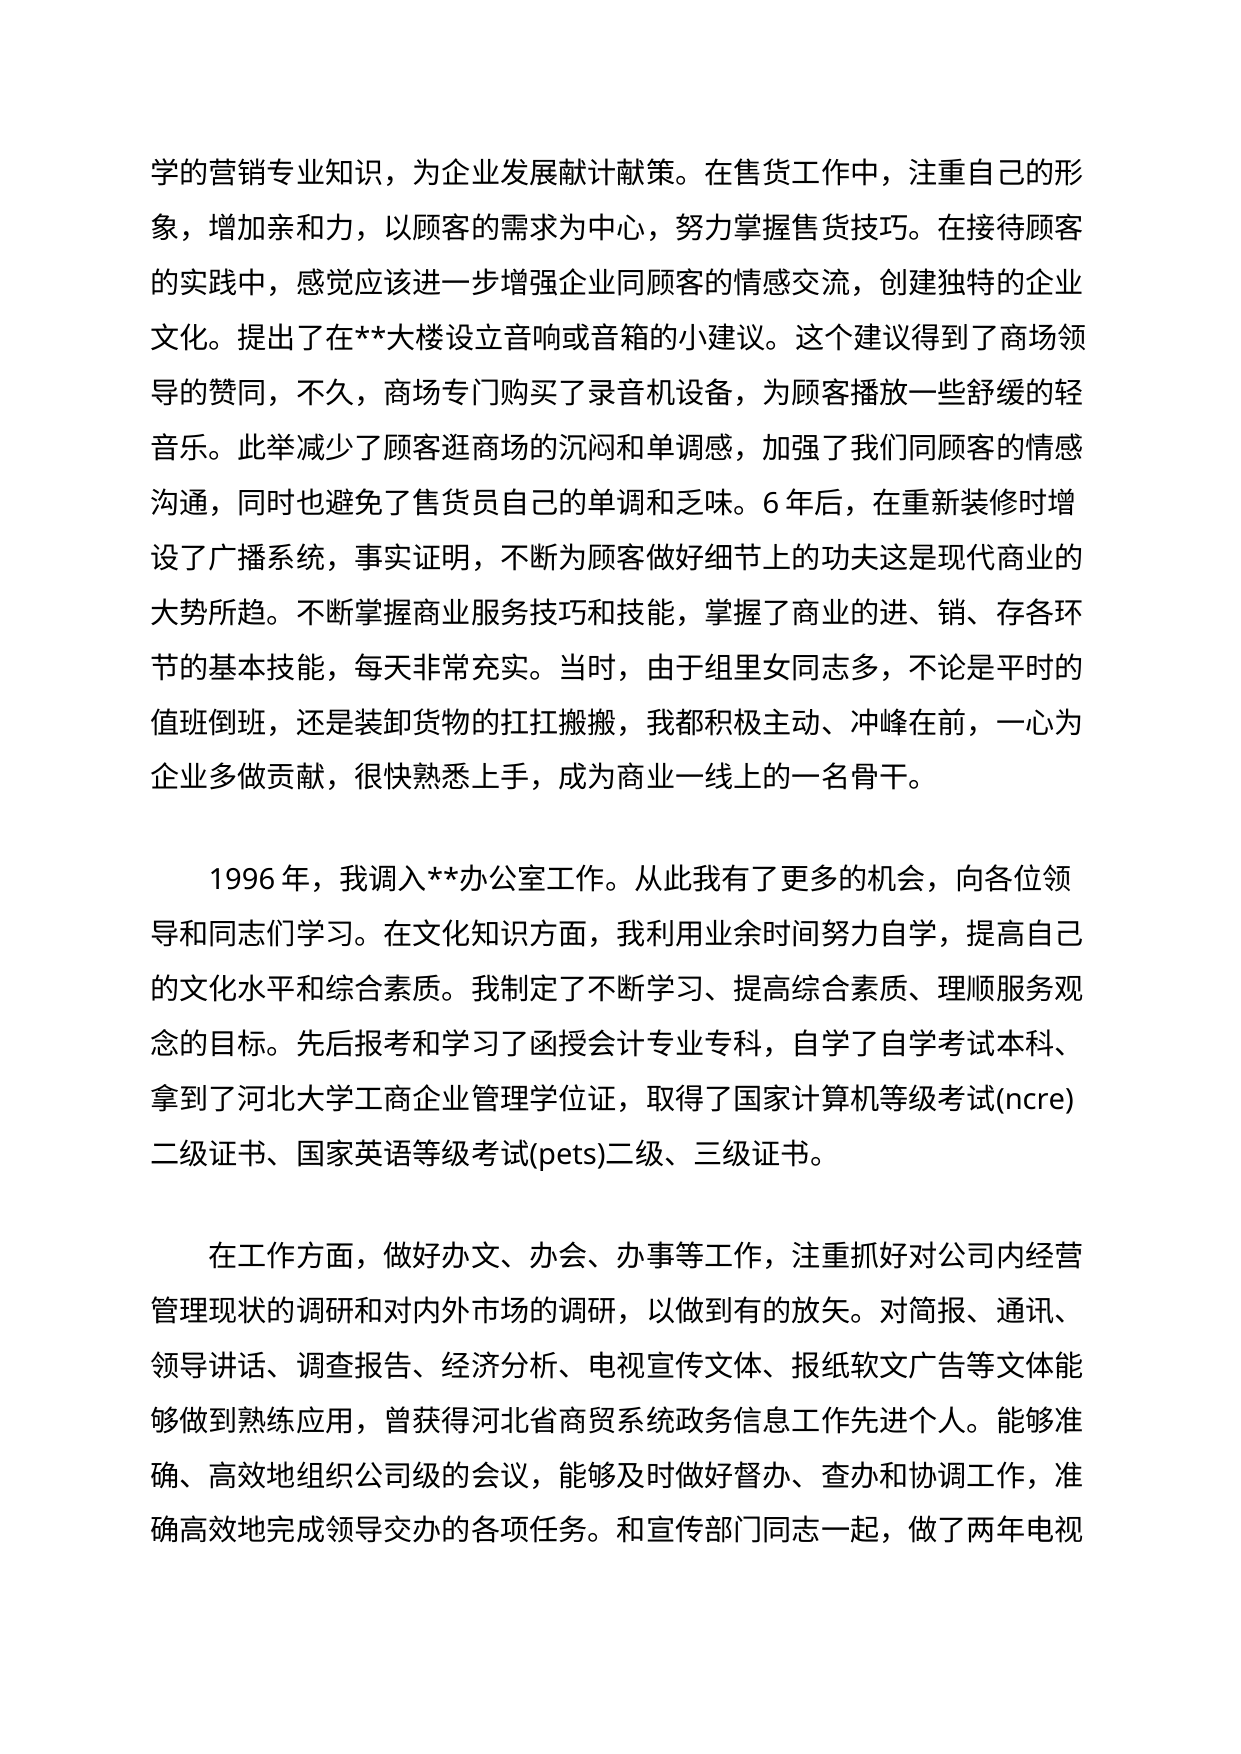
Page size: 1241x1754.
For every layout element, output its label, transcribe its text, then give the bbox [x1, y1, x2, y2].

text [150, 1232, 1090, 1549]
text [150, 150, 1090, 796]
text 1996年，我调入**办公室工作。从此我有了更多的机会，向各位领导和同志们学习。在文化知识方面，我利用业余时间努力自学，提高自己的文化水平和综合素质。我制定了不断学习、提高综合素质、理顺服务观念的目标。先后报考和学习了函授会计专业专科，自学了自学考试本科、拿到了河北大学工商企业管理学位证，取得了国家计算机等级考试(ncre)二级证书、国家英语等级考试(pets)二级、三级证书。 [150, 856, 1090, 1173]
